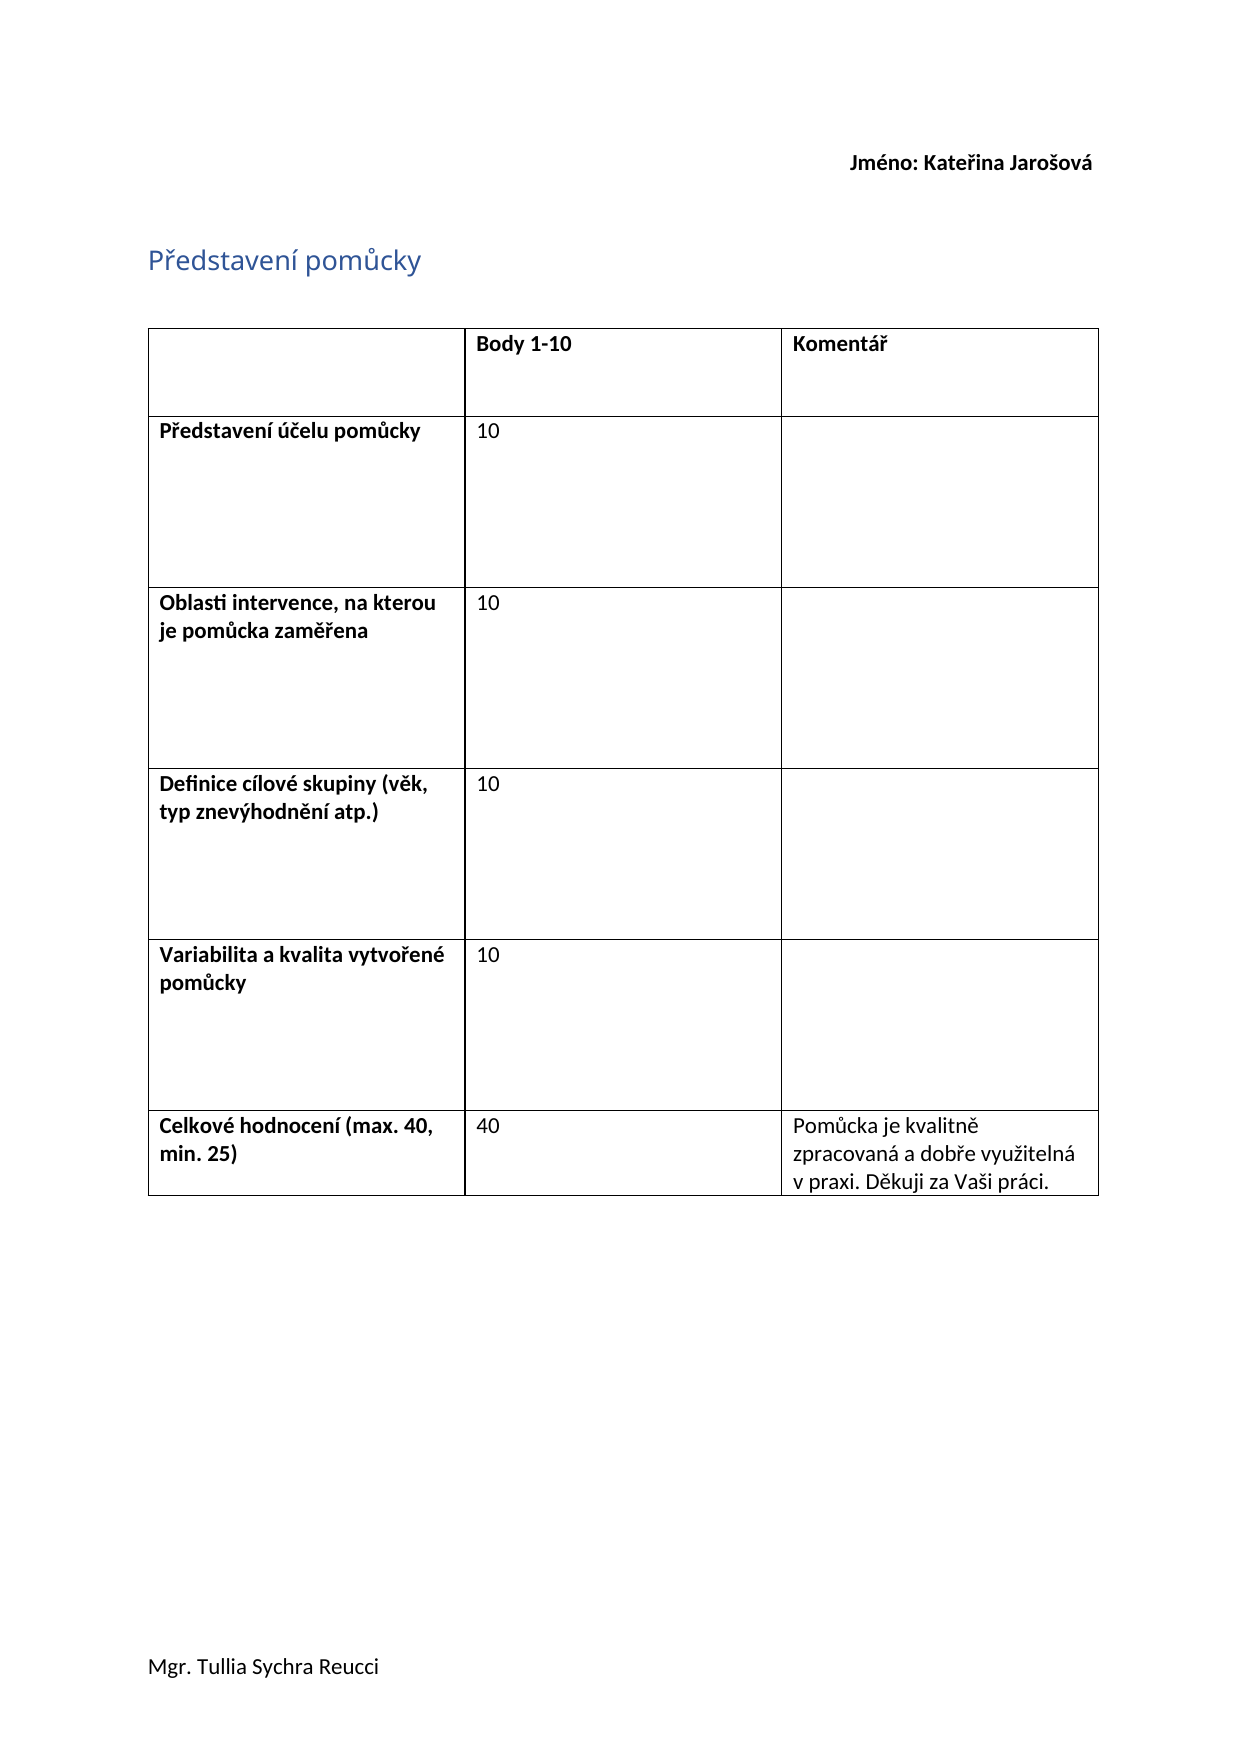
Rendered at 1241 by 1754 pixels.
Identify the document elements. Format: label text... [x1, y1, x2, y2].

table_cell [782, 588, 1098, 768]
table_header Komentář [782, 329, 1098, 416]
table_cell 40 [466, 1111, 781, 1195]
table_cell 10 [466, 769, 781, 939]
table_cell Variabilita a kvalita vytvořené pomůcky [149, 940, 464, 1110]
table_cell Pomůcka je kvalitně zpracovaná a dobře využitelná v praxi. Děkuji za Vaši práci. [782, 1111, 1098, 1195]
table_cell 10 [466, 940, 781, 1110]
table_cell 10 [466, 417, 781, 587]
table_cell Představení účelu pomůcky [149, 417, 464, 587]
table_header [149, 329, 464, 416]
table_cell [782, 769, 1098, 939]
table_cell Oblasti intervence, na kterou je pomůcka zaměřena [149, 588, 464, 768]
table_header Body 1-10 [466, 329, 781, 416]
subtitle Představení pomůcky [148, 241, 1093, 278]
table_cell [782, 940, 1098, 1110]
table_cell [782, 417, 1098, 587]
text Jméno: Kateřina Jarošová [148, 148, 1093, 176]
table_cell 10 [466, 588, 781, 768]
table_cell Definice cílové skupiny (věk, typ znevýhodnění atp.) [149, 769, 464, 939]
table_cell Celkové hodnocení (max. 40, min. 25) [149, 1111, 464, 1195]
